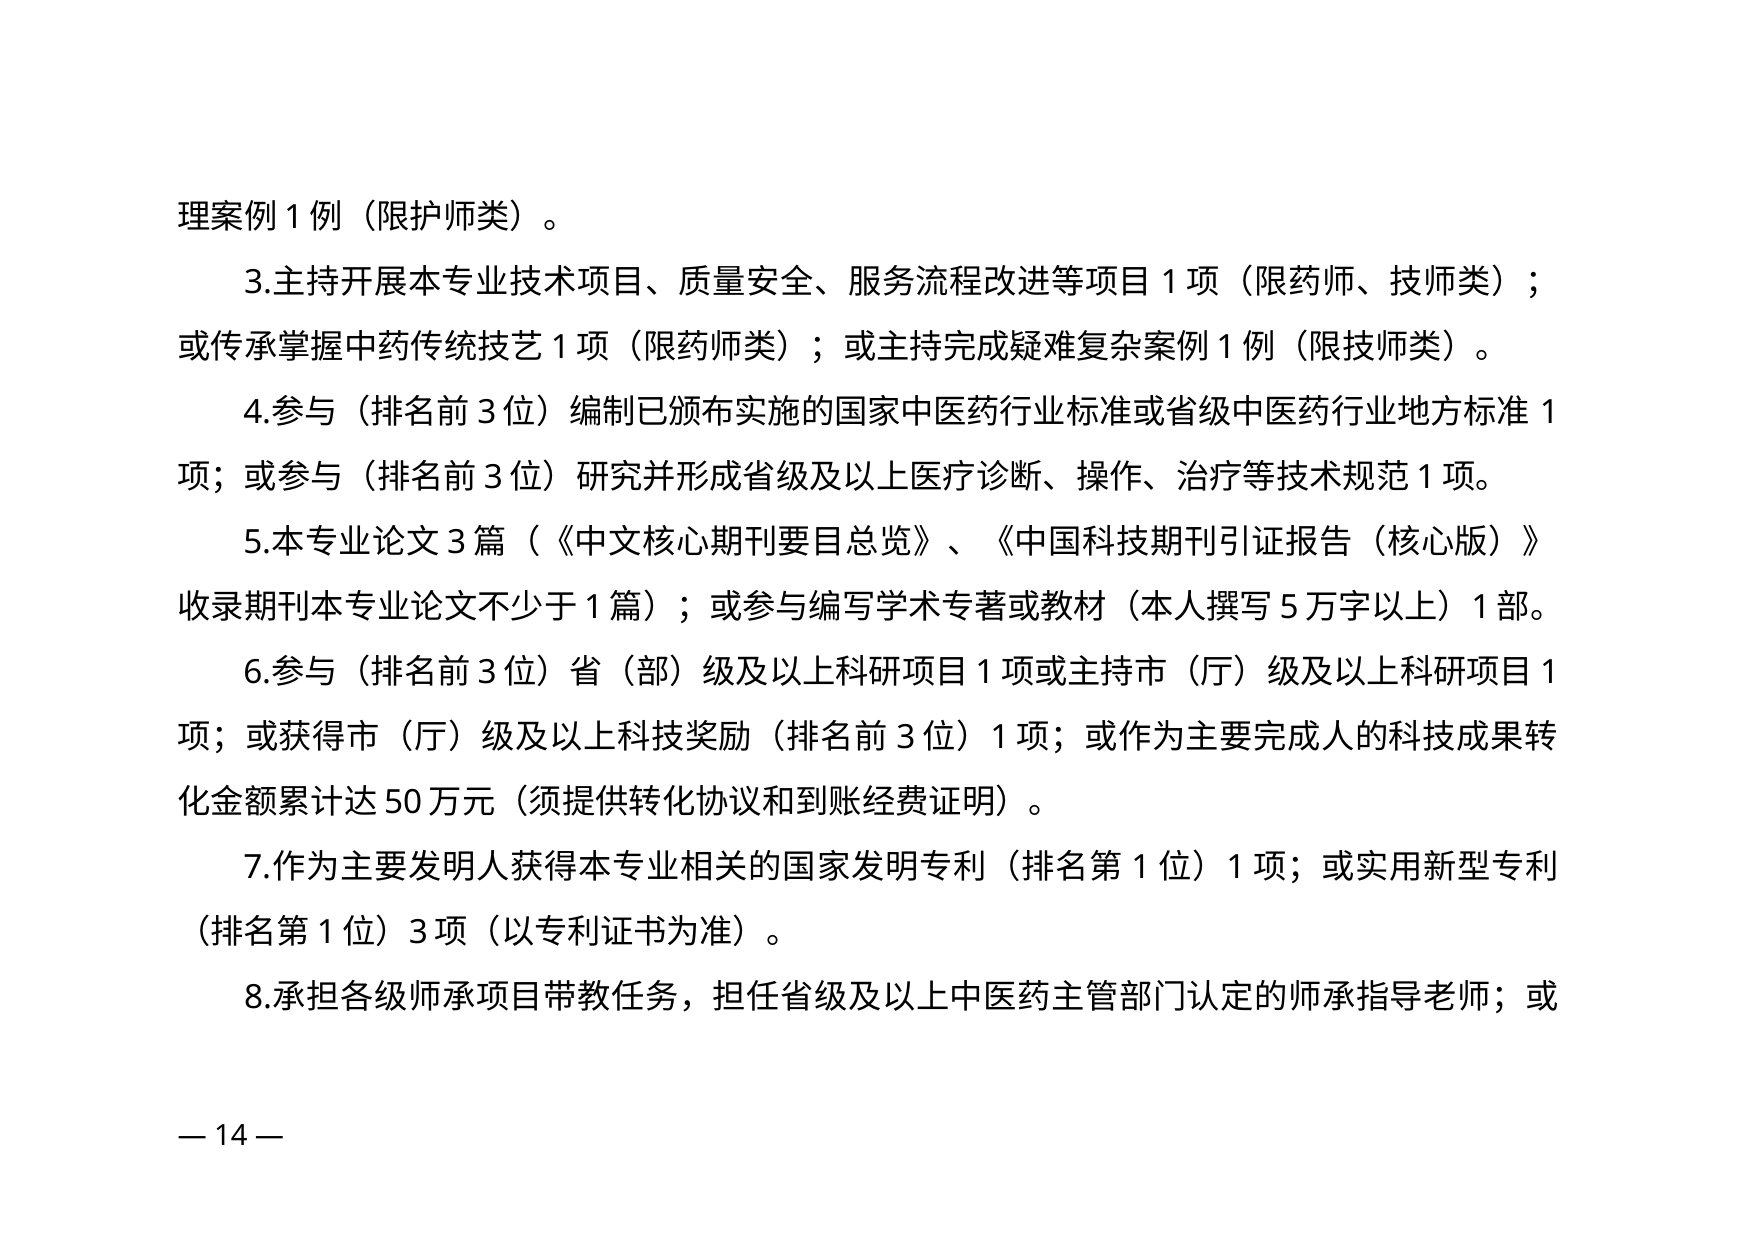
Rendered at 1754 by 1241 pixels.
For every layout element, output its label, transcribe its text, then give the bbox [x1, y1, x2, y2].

text 5.本专业论文3篇（《中文核心期刊要目总览》、《中国科技期刊引证报告（核心版）》收录期刊本专业论文不少于1篇）；或参与编写学术专著或教材（本人撰写5万字以上）1部。 [177, 506, 1559, 636]
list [177, 181, 1559, 246]
text 7.作为主要发明人获得本专业相关的国家发明专利（排名第1位）1项；或实用新型专利（排名第1位）3项（以专利证书为准）。 [177, 831, 1559, 961]
text 6.参与（排名前3位）省（部）级及以上科研项目1项或主持市（厅）级及以上科研项目1项；或获得市（厅）级及以上科技奖励（排名前3位）1项；或作为主要完成人的科技成果转化金额累计达50万元（须提供转化协议和到账经费证明）。 [177, 636, 1559, 831]
list 3.主持开展本专业技术项目、质量安全、服务流程改进等项目1项（限药师、技师类）；或传承掌握中药传统技艺1项（限药师类）；或主持完成疑难复杂案例1例（限技师类）。 [177, 246, 1559, 376]
text 4.参与（排名前3位）编制已颁布实施的国家中医药行业标准或省级中医药行业地方标准1项；或参与（排名前3位）研究并形成省级及以上医疗诊断、操作、治疗等技术规范1项。 [177, 376, 1559, 506]
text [177, 961, 1559, 1026]
